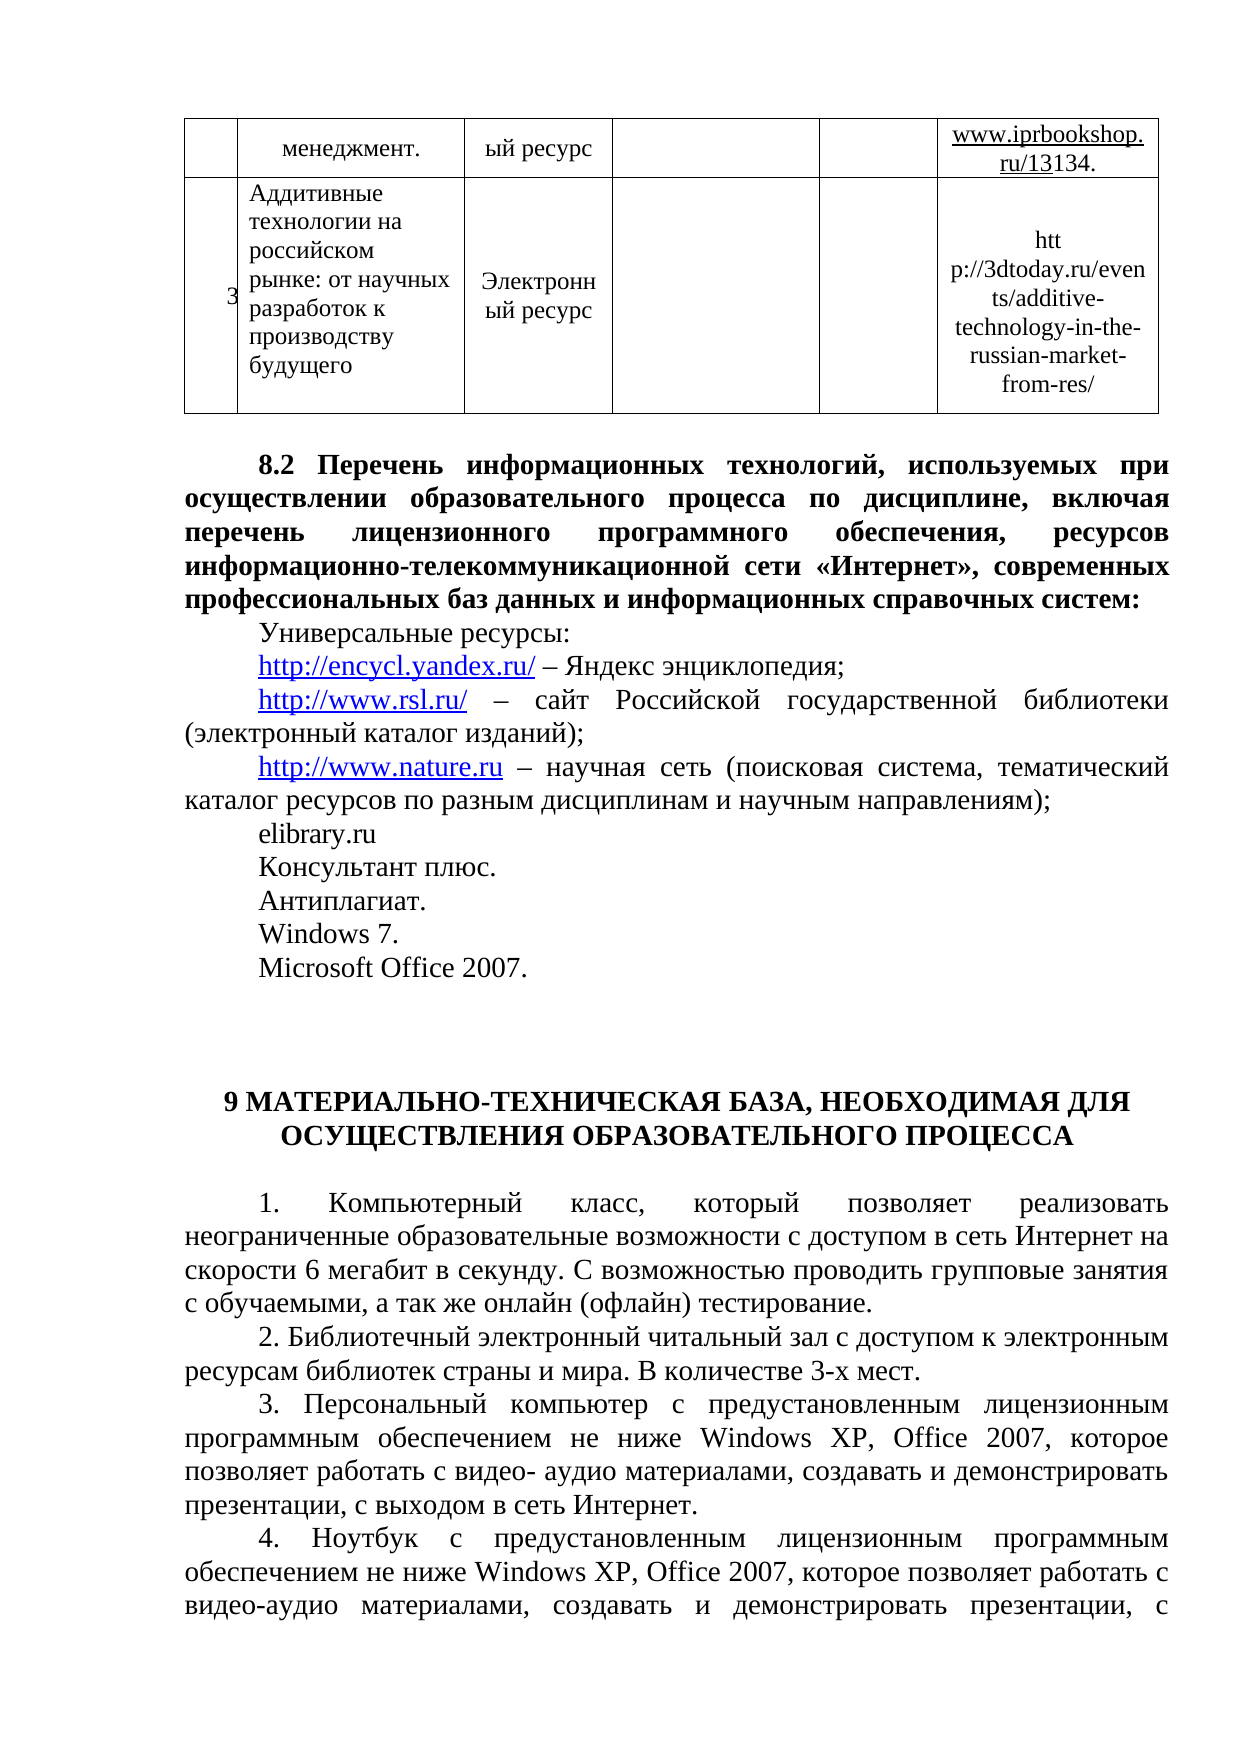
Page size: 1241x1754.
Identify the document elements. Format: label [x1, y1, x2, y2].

table_cell [177, 118, 1169, 1621]
